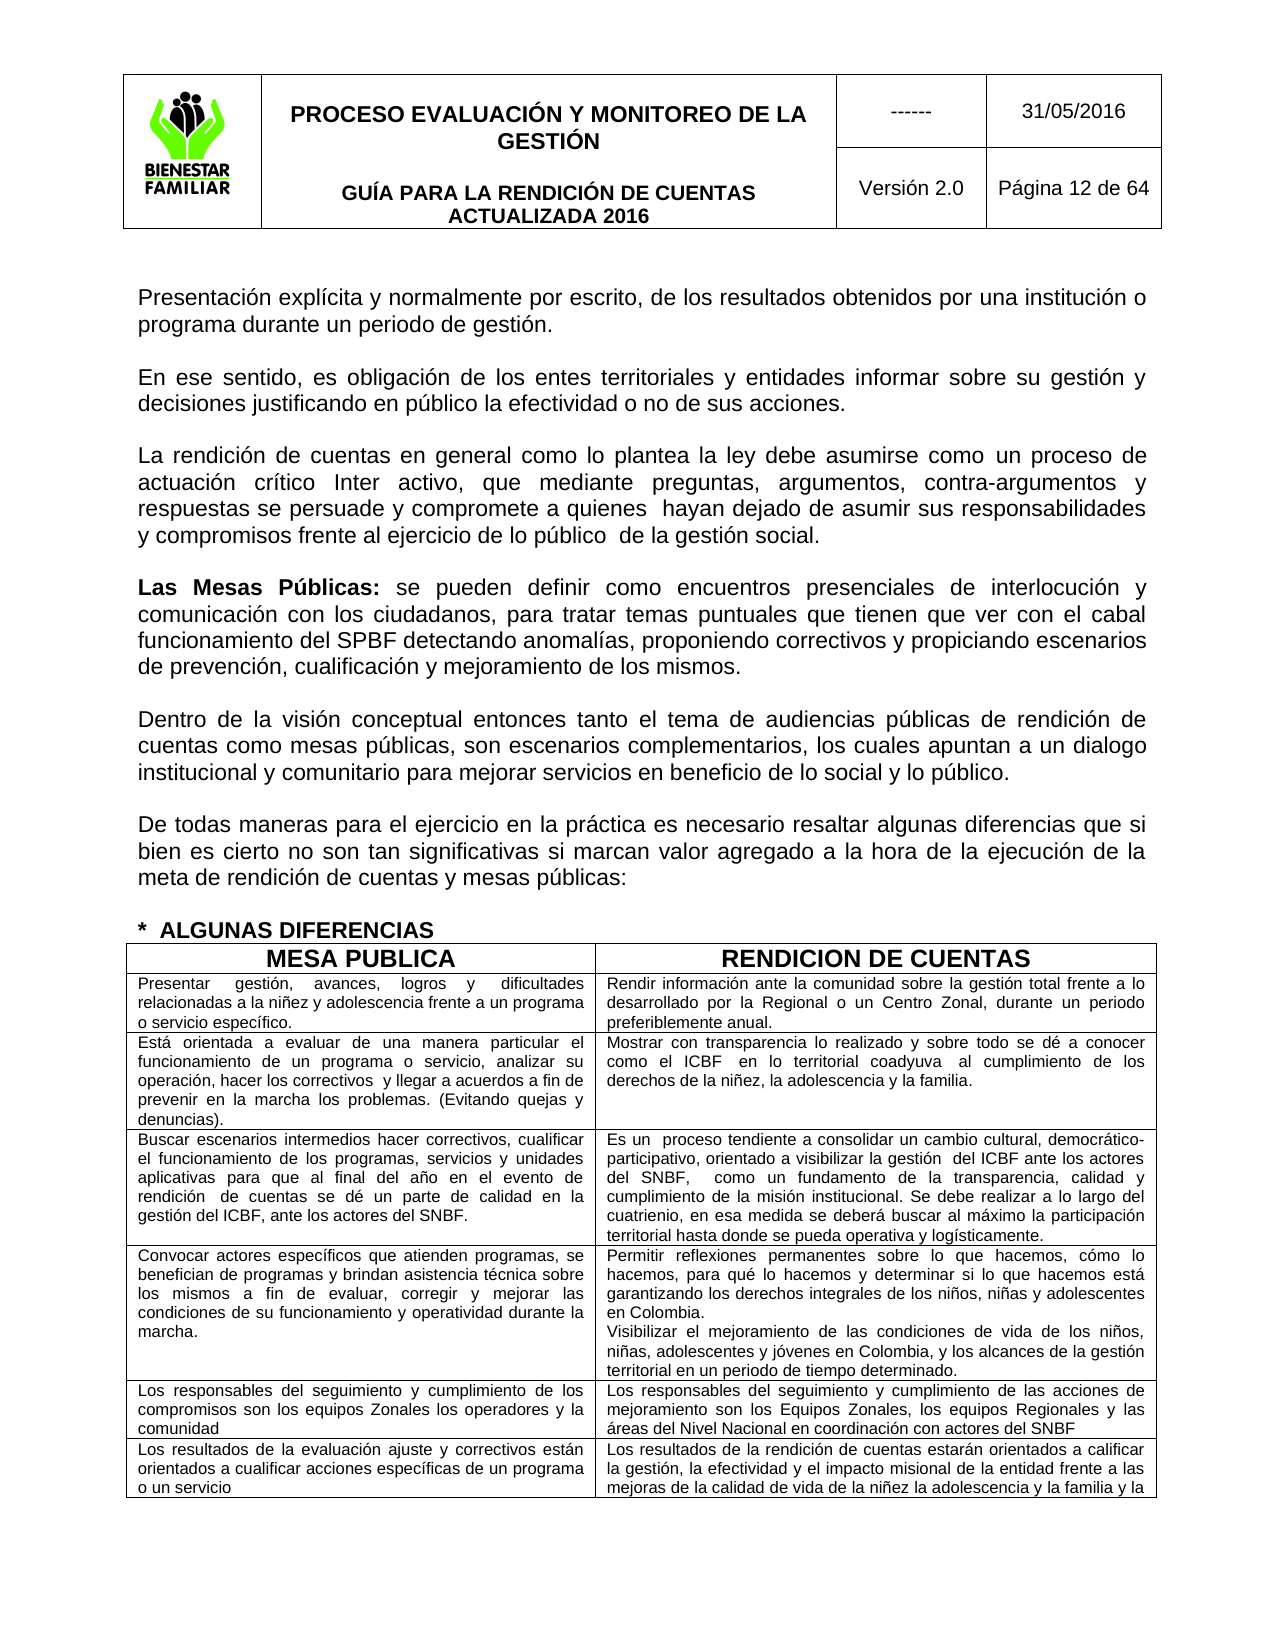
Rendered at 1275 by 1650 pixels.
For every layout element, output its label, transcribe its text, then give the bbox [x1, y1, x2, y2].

table_cell Convocar actores específicos que atienden programas, se benefician de programas y brindan asistencia técnica sobre los mismos a fin de evaluar, corregir y mejorar las condiciones de su funcionamiento y operatividad durante la marcha. [127, 1246, 595, 1380]
text Las Mesas Públicas: se pueden definir como encuentros presenciales de interlocución y comunicación con los ciudadanos, para tratar temas puntuales que tienen que ver con el cabal funcionamiento del SPBF detectando anomalías, proponiendo correctivos y propiciando escenarios de prevención, cualificación y mejoramiento de los mismos. [138, 574, 1147, 680]
picture [137, 79, 238, 205]
table_cell Los resultados de la evaluación ajuste y correctivos están orientados a cualificar acciones específicas de un programa o un servicio [127, 1439, 595, 1497]
table_cell Los responsables del seguimiento y cumplimiento de los compromisos son los equipos Zonales los operadores y la comunidad [127, 1381, 595, 1438]
table_cell Presentar gestión, avances, logros y dificultades relacionadas a la niñez y adolescencia frente a un programa o servicio específico. [127, 974, 595, 1032]
table_header RENDICION DE CUENTAS [596, 944, 1156, 973]
table_cell Está orientada a evaluar de una manera particular el funcionamiento de un programa o servicio, analizar su operación, hacer los correctivos y llegar a acuerdos a fin de prevenir en la marcha los problemas. (Evitando quejas y denuncias). [127, 1033, 595, 1128]
table_cell Mostrar con transparencia lo realizado y sobre todo se dé a conocer como el ICBF en lo territorial coadyuva al cumplimiento de los derechos de la niñez, la adolescencia y la familia. [596, 1033, 1156, 1128]
table_cell Permitir reflexiones permanentes sobre lo que hacemos, cómo lo hacemos, para qué lo hacemos y determinar si lo que hacemos está garantizando los derechos integrales de los niños, niñas y adolescentes en Colombia. Visibilizar el mejoramiento de las condiciones de vida de los niños, niñas, adolescentes y jóvenes en Colombia, y los alcances de la gestión territorial en un periodo de tiempo determinado. [596, 1246, 1156, 1380]
table_cell Los responsables del seguimiento y cumplimiento de las acciones de mejoramiento son los Equipos Zonales, los equipos Regionales y las áreas del Nivel Nacional en coordinación con actores del SNBF [596, 1381, 1156, 1438]
table_cell Es un proceso tendiente a consolidar un cambio cultural, democrático- participativo, orientado a visibilizar la gestión del ICBF ante los actores del SNBF, como un fundamento de la transparencia, calidad y cumplimiento de la misión institucional. Se debe realizar a lo largo del cuatrienio, en esa medida se deberá buscar al máximo la participación territorial hasta donde se pueda operativa y logísticamente. [596, 1130, 1156, 1244]
text Dentro de la visión conceptual entonces tanto el tema de audiencias públicas de rendición de cuentas como mesas públicas, son escenarios complementarios, los cuales apuntan a un dialogo institucional y comunitario para mejorar servicios en beneficio de lo social y lo público. [138, 706, 1147, 785]
table_cell Rendir información ante la comunidad sobre la gestión total frente a lo desarrollado por la Regional o un Centro Zonal, durante un periodo preferiblemente anual. [596, 974, 1156, 1032]
text Presentación explícita y normalmente por escrito, de los resultados obtenidos por una institución o programa durante un periodo de gestión. [138, 284, 1147, 337]
table_cell Buscar escenarios intermedios hacer correctivos, cualificar el funcionamiento de los programas, servicios y unidades aplicativas para que al final del año en el evento de rendición de cuentas se dé un parte de calidad en la gestión del ICBF, ante los actores del SNBF. [127, 1130, 595, 1244]
text * ALGUNAS DIFERENCIAS [138, 917, 1147, 943]
table_header MESA PUBLICA [127, 944, 595, 973]
text De todas maneras para el ejercicio en la práctica es necesario resaltar algunas diferencias que si bien es cierto no son tan significativas si marcan valor agregado a la hora de la ejecución de la meta de rendición de cuentas y mesas públicas: [138, 811, 1147, 891]
text La rendición de cuentas en general como lo plantea la ley debe asumirse como un proceso de actuación crítico Inter activo, que mediante preguntas, argumentos, contra-argumentos y respuestas se persuade y compromete a quienes hayan dejado de asumir sus responsabilidades y compromisos frente al ejercicio de lo público de la gestión social. [138, 442, 1147, 548]
text En ese sentido, es obligación de los entes territoriales y entidades informar sobre su gestión y decisiones justificando en público la efectividad o no de sus acciones. [138, 363, 1147, 416]
